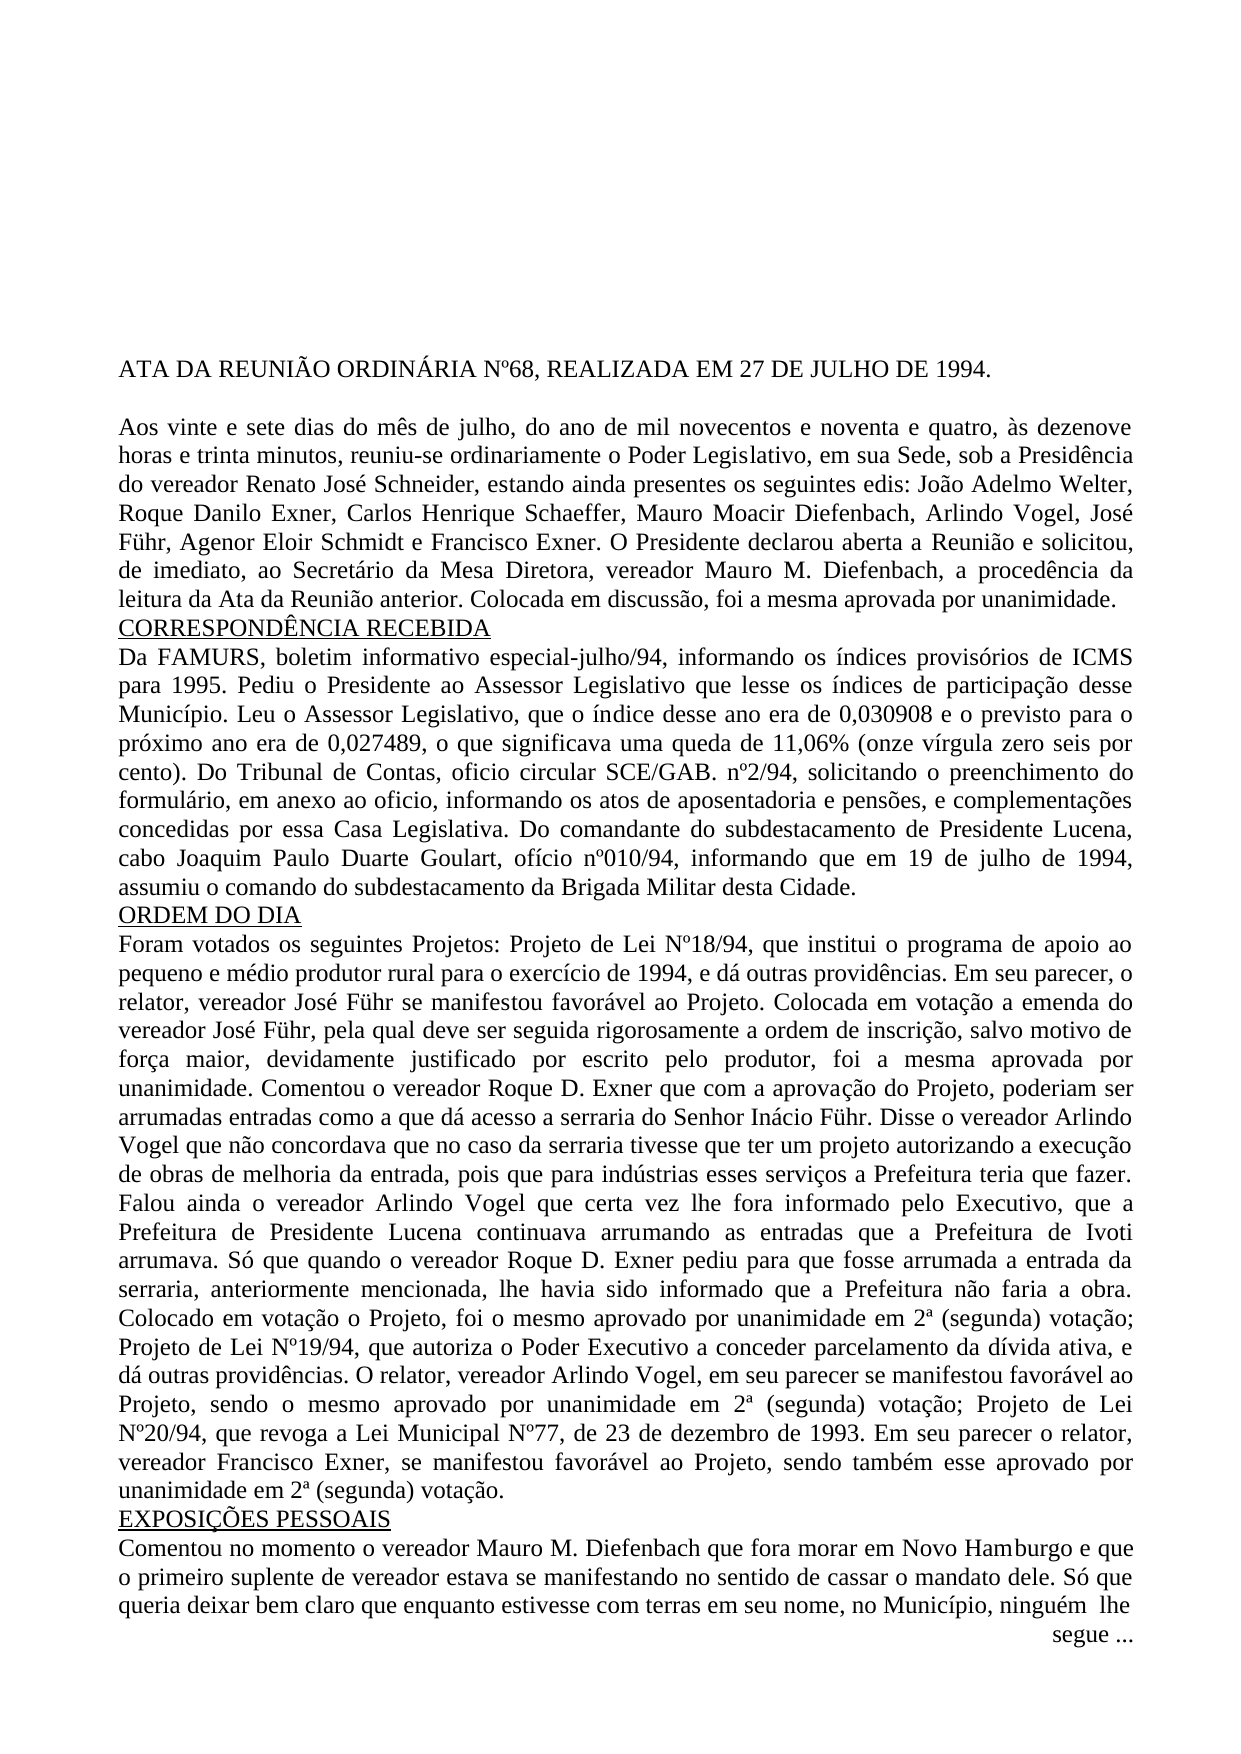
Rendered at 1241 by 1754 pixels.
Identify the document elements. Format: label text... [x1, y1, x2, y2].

text ORDEM DO DIA [118, 901, 1134, 929]
text Comentou no momento o vereador Mauro M. Diefenbach que fora morar em Novo Hamburgo e que o primeiro suplente de vereador estava se manifestando no sentido de cassar o mandato dele. Só que queria deixar bem claro que enquanto estivesse com terras em seu nome, no Município, ninguém lhe [118, 1533, 1134, 1619]
text Foram votados os seguintes Projetos: Projeto de Lei Nº18/94, que institui o programa de apoio ao pequeno e médio produtor rural para o exercício de 1994, e dá outras providências. Em seu parecer, o relator, vereador José Führ se manifestou favorável ao Projeto. Colocada em votação a emenda do vereador José Führ, pela qual deve ser seguida rigorosamente a ordem de inscrição, salvo motivo de força maior, devidamente justificado por escrito pelo produtor, foi a mesma aprovada por unanimidade. Comentou o vereador Roque D. Exner que com a aprovação do Projeto, poderiam ser arrumadas entradas como a que dá acesso a serraria do Senhor Inácio Führ. Disse o vereador Arlindo Vogel que não concordava que no caso da serraria tivesse que ter um projeto autorizando a execução de obras de melhoria da entrada, pois que para indústrias esses serviços a Prefeitura teria que fazer. Falou ainda o vereador Arlindo Vogel que certa vez lhe fora informado pelo Executivo, que a Prefeitura de Presidente Lucena continuava arrumando as entradas que a Prefeitura de Ivoti arrumava. Só que quando o vereador Roque D. Exner pediu para que fosse arrumada a entrada da serraria, anteriormente mencionada, lhe havia sido informado que a Prefeitura não faria a obra. Colocado em votação o Projeto, foi o mesmo aprovado por unanimidade em 2ª (segunda) votação; Projeto de Lei Nº19/94, que autoriza o Poder Executivo a conceder parcelamento da dívida ativa, e dá outras providências. O relator, vereador Arlindo Vogel, em seu parecer se manifestou favorável ao Projeto, sendo o mesmo aprovado por unanimidade em 2ª (segunda) votação; Projeto de Lei Nº20/94, que revoga a Lei Municipal Nº77, de 23 de dezembro de 1993. Em seu parecer o relator, vereador Francisco Exner, se manifestou favorável ao Projeto, sendo também esse aprovado por unanimidade em 2ª (segunda) votação. [118, 929, 1134, 1504]
text Aos vinte e sete dias do mês de julho, do ano de mil novecentos e noventa e quatro, às dezenove horas e trinta minutos, reuniu-se ordinariamente o Poder Legislativo, em sua Sede, sob a Presidência do vereador Renato José Schneider, estando ainda presentes os seguintes edis: João Adelmo Welter, Roque Danilo Exner, Carlos Henrique Schaeffer, Mauro Moacir Diefenbach, Arlindo Vogel, José Führ, Agenor Eloir Schmidt e Francisco Exner. O Presidente declarou aberta a Reunião e solicitou, de imediato, ao Secretário da Mesa Diretora, vereador Mauro M. Diefenbach, a procedência da leitura da Ata da Reunião anterior. Colocada em discussão, foi a mesma aprovada por unanimidade. [118, 412, 1134, 613]
text Da FAMURS, boletim informativo especial-julho/94, informando os índices provisórios de ICMS para 1995. Pediu o Presidente ao Assessor Legislativo que lesse os índices de participação desse Município. Leu o Assessor Legislativo, que o índice desse ano era de 0,030908 e o previsto para o próximo ano era de 0,027489, o que significava uma queda de 11,06% (onze vírgula zero seis por cento). Do Tribunal de Contas, oficio circular SCE/GAB. nº2/94, solicitando o preenchimento do formulário, em anexo ao oficio, informando os atos de aposentadoria e pensões, e complementações concedidas por essa Casa Legislativa. Do comandante do subdestacamento de Presidente Lucena, cabo Joaquim Paulo Duarte Goulart, ofício nº010/94, informando que em 19 de julho de 1994, assumiu o comando do subdestacamento da Brigada Militar desta Cidade. [118, 642, 1134, 901]
text CORRESPONDÊNCIA RECEBIDA [118, 613, 1134, 642]
text EXPOSIÇÕES PESSOAIS [118, 1504, 1134, 1533]
text segue ... [118, 1619, 1134, 1648]
text ATA DA REUNIÃO ORDINÁRIA Nº68, REALIZADA EM 27 DE JULHO DE 1994. [118, 354, 1134, 383]
